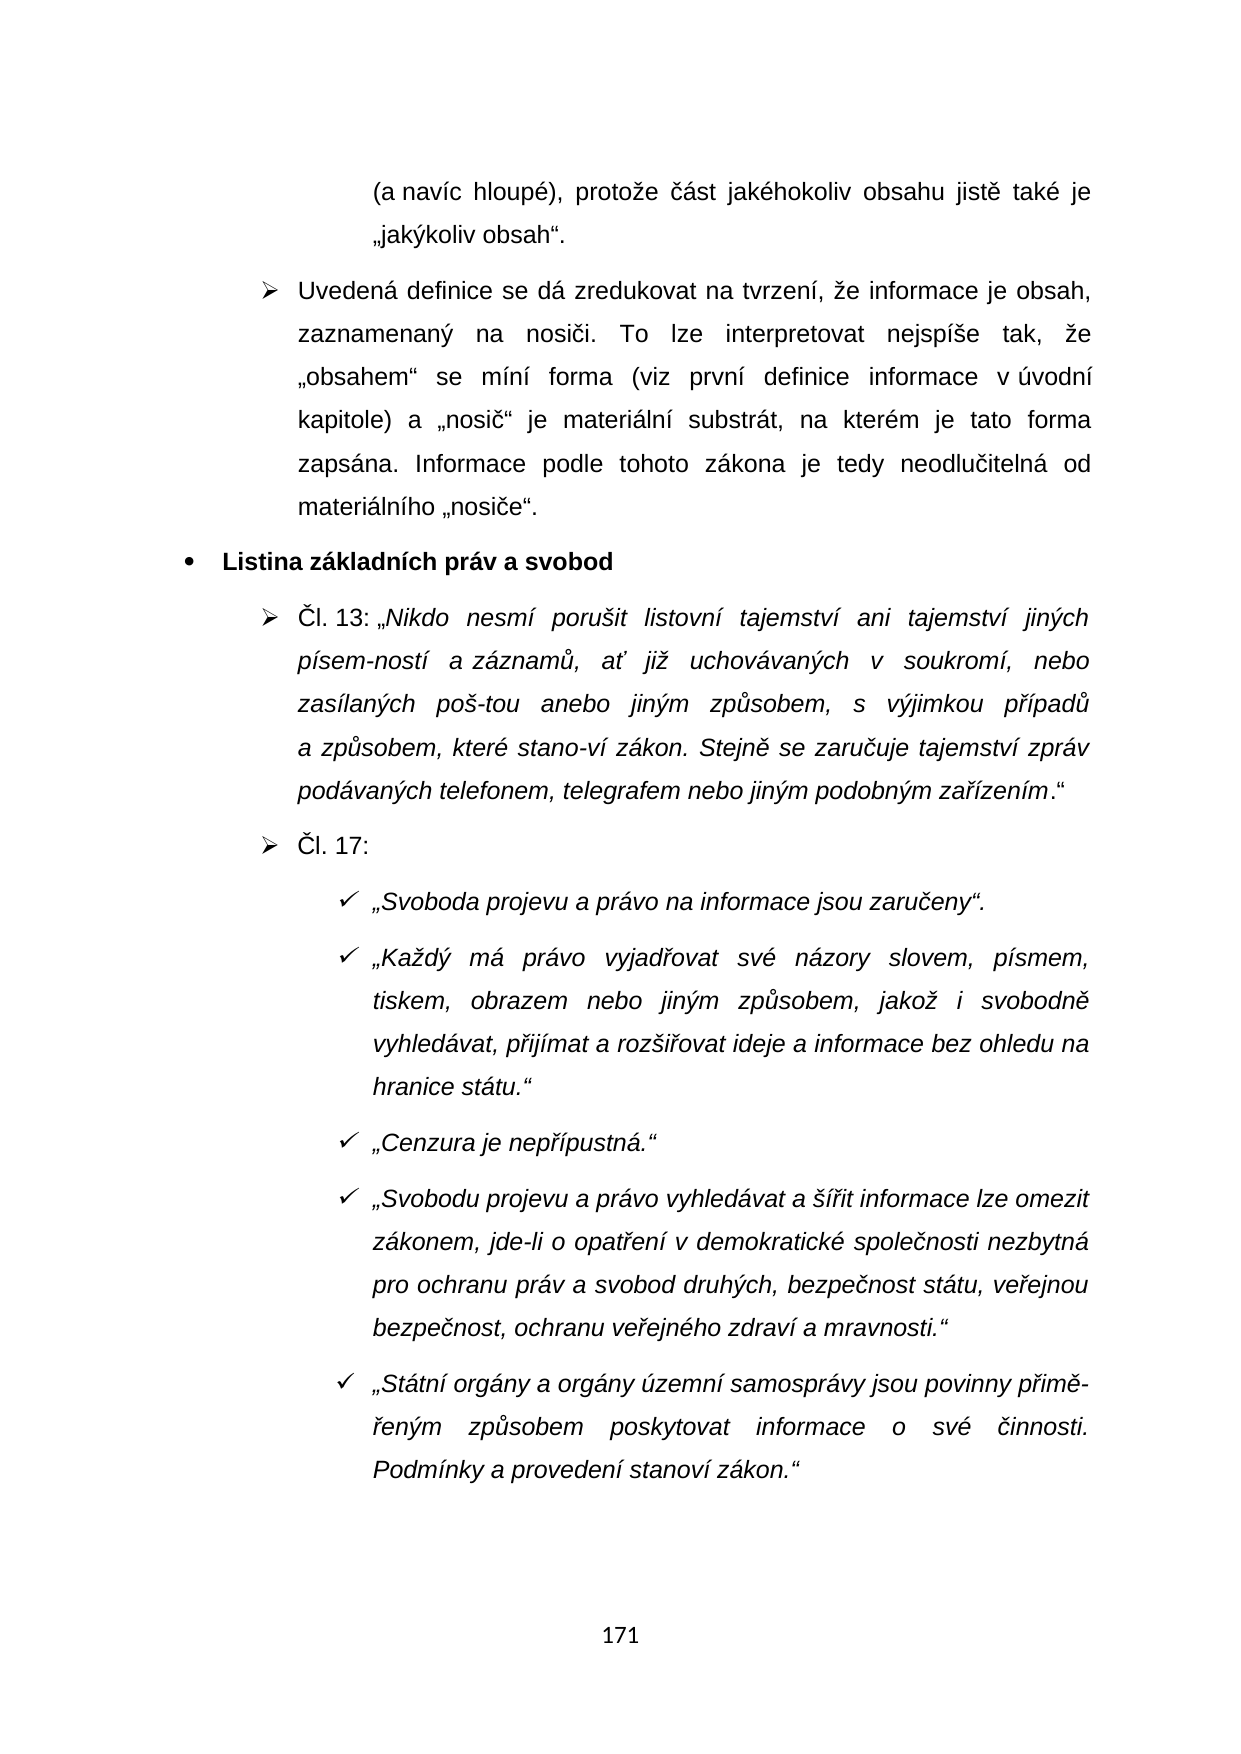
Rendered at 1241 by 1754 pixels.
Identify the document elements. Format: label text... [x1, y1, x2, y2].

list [335, 177, 1093, 249]
list „Každý má právo vyjadřovat své názory slovem, písmem, tiskem, obrazem nebo jiným způsobem, jakož i svobodně vyhledávat, přijímat a rozšiřovat ideje a informace bez ohledu na hranice státu.“ [335, 943, 1093, 1101]
list „Svobodu projevu a právo vyhledávat a šířit informace lze omezit zákonem, jde-li o opatření v demokratické společnosti nezbytná pro ochranu práv a svobod druhých, bezpečnost státu, veřejnou bezpečnost, ochranu veřejného zdraví a mravnosti.“ [335, 1184, 1093, 1342]
list Čl. 17: [260, 831, 1093, 860]
list Uvedená definice se dá zredukovat na tvrzení, že informace je obsah, zaznamenaný na nosiči. To lze interpretovat nejspíše tak, že „obsahem“ se míní forma (viz první definice informace v úvodní kapitole) a „nosič“ je materiální substrát, na kterém je tato forma zapsána. Informace podle tohoto zákona je tedy neodlučitelná od materiálního „nosiče“. [260, 276, 1093, 521]
list „Cenzura je nepřípustná.“ [335, 1128, 1093, 1157]
list „Státní orgány a orgány územní samosprávy jsou povinny přimě-řeným způsobem poskytovat informace o své činnosti. Podmínky a provedení stanoví zákon.“ [335, 1369, 1093, 1484]
list Čl. 13: „Nikdo nesmí porušit listovní tajemství ani tajemství jiných písem-ností a záznamů, ať již uchovávaných v soukromí, nebo zasílaných poš-tou anebo jiným způsobem, s výjimkou případů a způsobem, které stano-ví zákon. Stejně se zaručuje tajemství zpráv podávaných telefonem, telegrafem nebo jiným podobným zařízením.“ [260, 603, 1093, 804]
list Listina základních práv a svobod [185, 547, 1093, 576]
list „Svoboda projevu a právo na informace jsou zaručeny“. [335, 887, 1093, 916]
